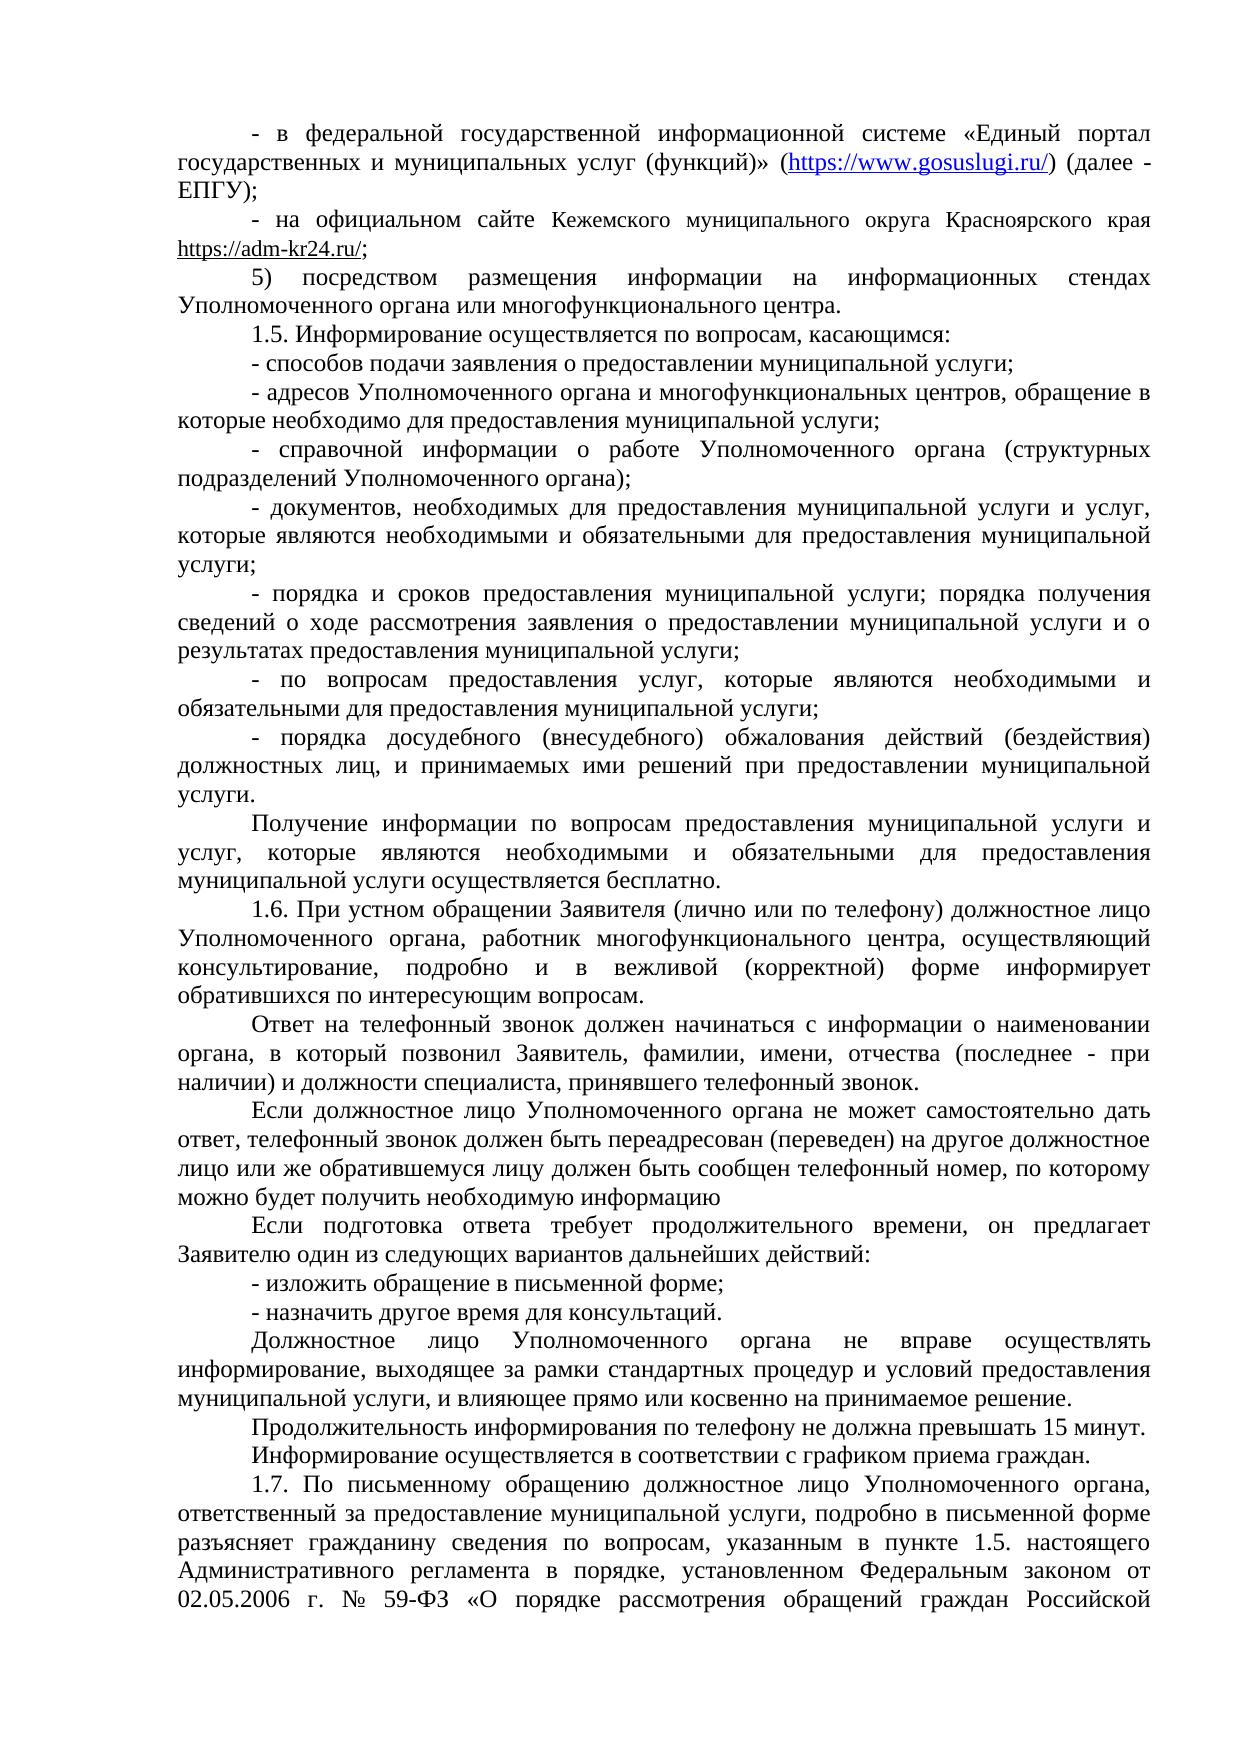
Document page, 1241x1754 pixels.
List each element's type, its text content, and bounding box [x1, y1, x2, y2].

text 5) посредством размещения информации на информационных стендах Уполномоченного органа или многофункционального центра. [177, 262, 1151, 319]
text Информирование осуществляется в соответствии с графиком приема граждан. [177, 1441, 1151, 1469]
text - назначить другое время для консультаций. [177, 1297, 1151, 1326]
text - на официальном сайте Кежемского муниципального округа Красноярского края https://adm-kr24.HYPERLINK "https://adm-kr24.ru/"ru/; [177, 204, 1151, 262]
text - адресов Уполномоченного органа и многофункциональных центров, обращение в которые необходимо для предоставления муниципальной услуги; [177, 377, 1151, 434]
text - справочной информации о работе Уполномоченного органа (структурных подразделений Уполномоченного органа); [177, 434, 1151, 492]
text Если подготовка ответа требует продолжительного времени, он предлагает Заявителю один из следующих вариантов дальнейших действий: [177, 1211, 1151, 1268]
text - в федеральной государственной информационной системе «Единый портал государственных и муниципальных услуг (функций)» (https://www.gosuslugi.ru/) (далее - ЕПГУ); [177, 118, 1151, 204]
text - по вопросам предоставления услуг, которые являются необходимыми и обязательными для предоставления муниципальной услуги; [177, 664, 1151, 722]
text Если должностное лицо Уполномоченного органа не может самостоятельно дать ответ, телефонный звонок должен быть переадресован (переведен) на другое должностное лицо или же обратившемуся лицу должен быть сообщен телефонный номер, по которому можно будет получить необходимую информацию [177, 1096, 1151, 1211]
text - изложить обращение в письменной форме; [177, 1268, 1151, 1297]
text - способов подачи заявления о предоставлении муниципальной услуги; [177, 348, 1151, 377]
text - порядка и сроков предоставления муниципальной услуги; порядка получения сведений о ходе рассмотрения заявления о предоставлении муниципальной услуги и о результатах предоставления муниципальной услуги; [177, 578, 1151, 664]
text Продолжительность информирования по телефону не должна превышать 15 минут. [177, 1412, 1151, 1441]
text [177, 1469, 1151, 1613]
text Получение информации по вопросам предоставления муниципальной услуги и услуг, которые являются необходимыми и обязательными для предоставления муниципальной услуги осуществляется бесплатно. [177, 808, 1151, 894]
text Должностное лицо Уполномоченного органа не вправе осуществлять информирование, выходящее за рамки стандартных процедур и условий предоставления муниципальной услуги, и влияющее прямо или косвенно на принимаемое решение. [177, 1326, 1151, 1412]
text 1.5. Информирование осуществляется по вопросам, касающимся: [177, 319, 1151, 348]
text - порядка досудебного (внесудебного) обжалования действий (бездействия) должностных лиц, и принимаемых ими решений при предоставлении муниципальной услуги. [177, 722, 1151, 808]
text 1.6. При устном обращении Заявителя (лично или по телефону) должностное лицо Уполномоченного органа, работник многофункционального центра, осуществляющий консультирование, подробно и в вежливой (корректной) форме информирует обратившихся по интересующим вопросам. [177, 894, 1151, 1009]
text Ответ на телефонный звонок должен начинаться с информации о наименовании органа, в который позвонил Заявитель, фамилии, имени, отчества (последнее - при наличии) и должности специалиста, принявшего телефонный звонок. [177, 1009, 1151, 1096]
text - документов, необходимых для предоставления муниципальной услуги и услуг, которые являются необходимыми и обязательными для предоставления муниципальной услуги; [177, 492, 1151, 578]
